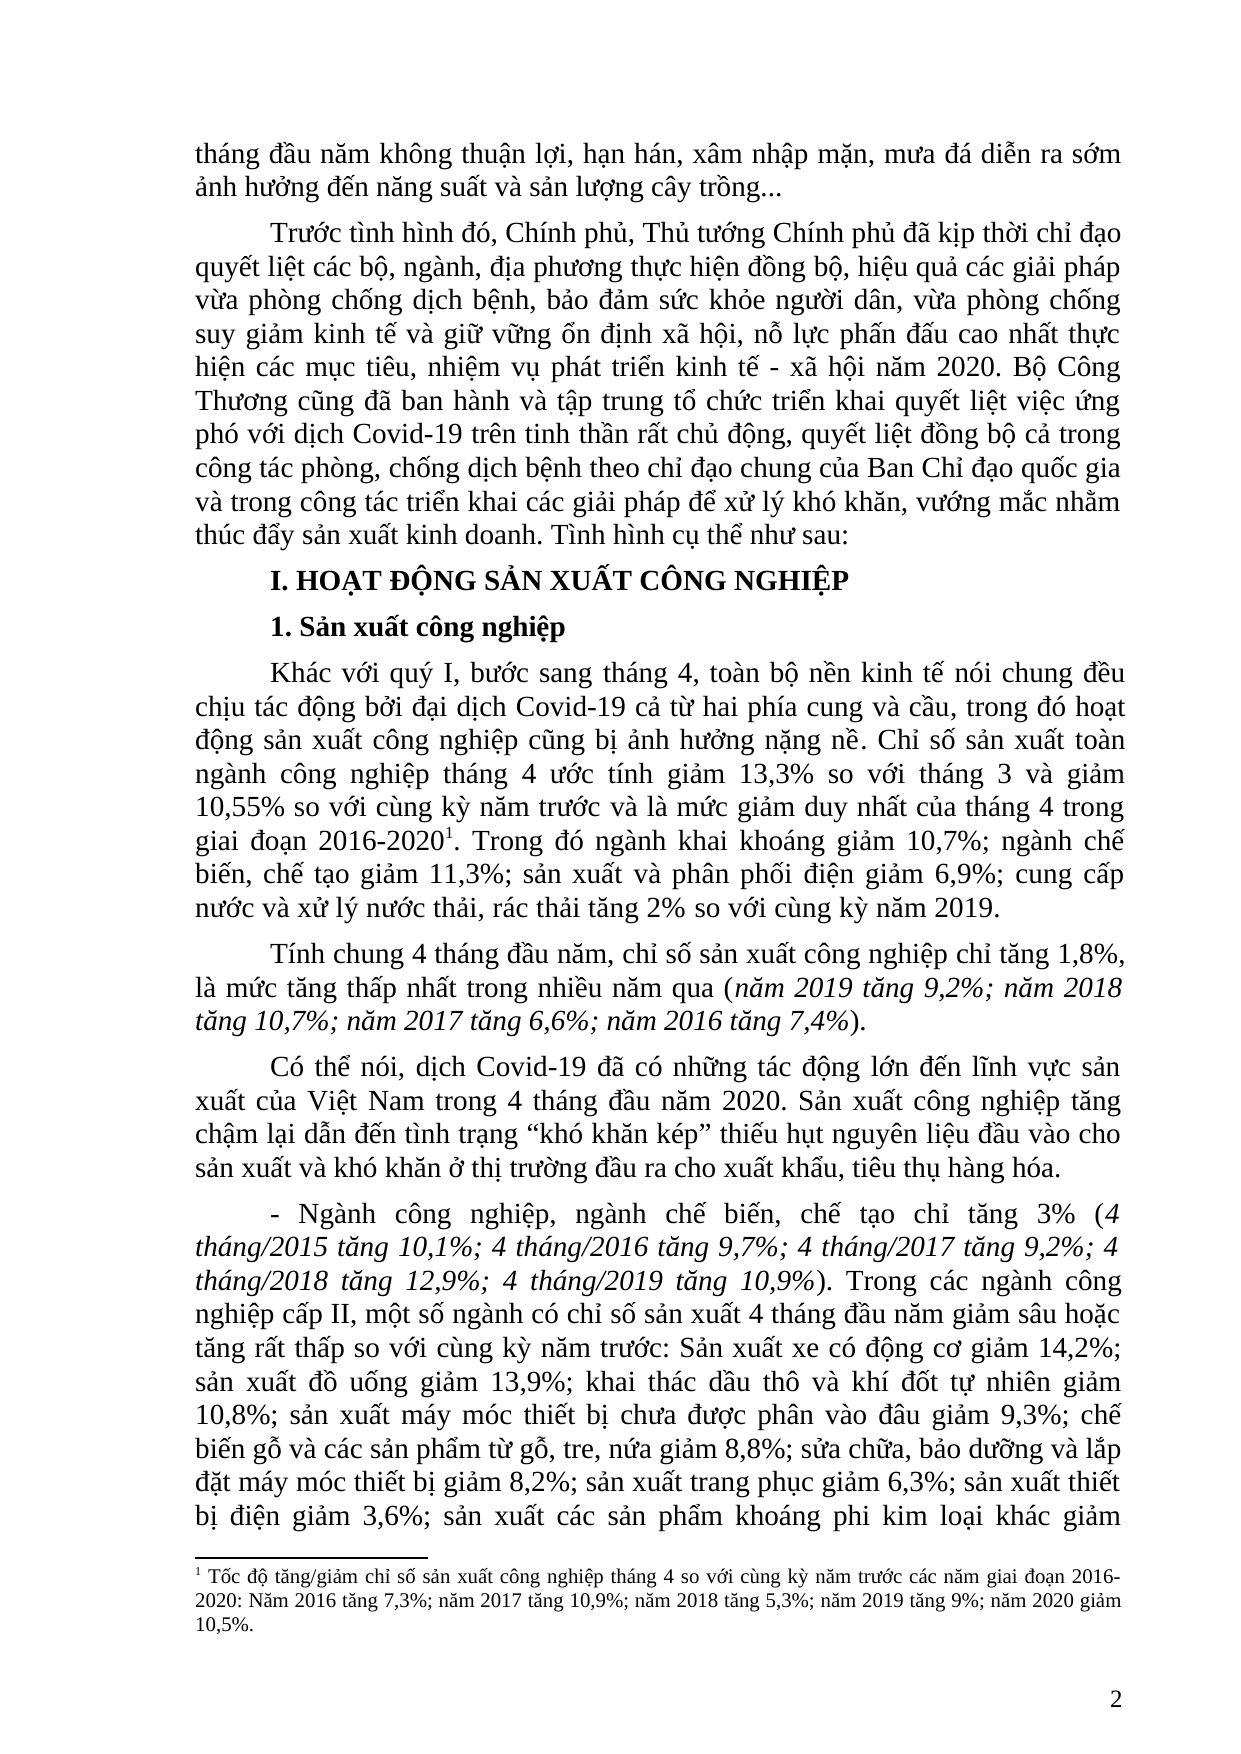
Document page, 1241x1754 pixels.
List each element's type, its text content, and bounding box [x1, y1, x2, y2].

text Có thể nói, dịch Covid-19 đã có những tác động lớn đến lĩnh vực sản xuất của Việt Nam trong 4 tháng đầu năm 2020. Sản xuất công nghiệp tăng chậm lại dẫn đến tình trạng “khó khăn kép” thiếu hụt nguyên liệu đầu vào cho sản xuất và khó khăn ở thị trường đầu ra cho xuất khẩu, tiêu thụ hàng hóa. [195, 1049, 1122, 1183]
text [195, 1196, 1122, 1531]
text 1. Sản xuất công nghiệp [195, 609, 1122, 643]
text Tính chung 4 tháng đầu năm, chỉ số sản xuất công nghiệp chỉ tăng 1,8%, là mức tăng thấp nhất trong nhiều năm qua (năm 2019 tăng 9,2%; năm 2018 tăng 10,7%; năm 2017 tăng 6,6%; năm 2016 tăng 7,4%). [195, 936, 1125, 1037]
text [195, 136, 1122, 203]
text I. HOẠT ĐỘNG SẢN XUẤT CÔNG NGHIỆP [195, 563, 1122, 597]
text Khác với quý I, bước sang tháng 4, toàn bộ nền kinh tế nói chung đều chịu tác động bởi đại dịch Covid-19 cả từ hai phía cung và cầu, trong đó hoạt động sản xuất công nghiệp cũng bị ảnh hưởng nặng nề. Chỉ số sản xuất toàn ngành công nghiệp tháng 4 ước tính giảm 13,3% so với tháng 3 và giảm 10,55% so với cùng kỳ năm trước và là mức giảm duy nhất của tháng 4 trong giai đoạn 2016-2020. Trong đó ngành khai khoáng giảm 10,7%; ngành chế biến, chế tạo giảm 11,3%; sản xuất và phân phối điện giảm 6,9%; cung cấp nước và xử lý nước thải, rác thải tăng 2% so với cùng kỳ năm 2019. [195, 655, 1125, 924]
text Trước tình hình đó, Chính phủ, Thủ tướng Chính phủ đã kịp thời chỉ đạo quyết liệt các bộ, ngành, địa phương thực hiện đồng bộ, hiệu quả các giải pháp vừa phòng chống dịch bệnh, bảo đảm sức khỏe người dân, vừa phòng chống suy giảm kinh tế và giữ vững ổn định xã hội, nỗ lực phấn đấu cao nhất thực hiện các mục tiêu, nhiệm vụ phát triển kinh tế - xã hội năm 2020. Bộ Công Thương cũng đã ban hành và tập trung tổ chức triển khai quyết liệt việc ứng phó với dịch Covid-19 trên tinh thần rất chủ động, quyết liệt đồng bộ cả trong công tác phòng, chống dịch bệnh theo chỉ đạo chung của Ban Chỉ đạo quốc gia và trong công tác triển khai các giải pháp để xử lý khó khăn, vướng mắc nhằm thúc đẩy sản xuất kinh doanh. Tình hình cụ thể như sau: [195, 215, 1122, 551]
